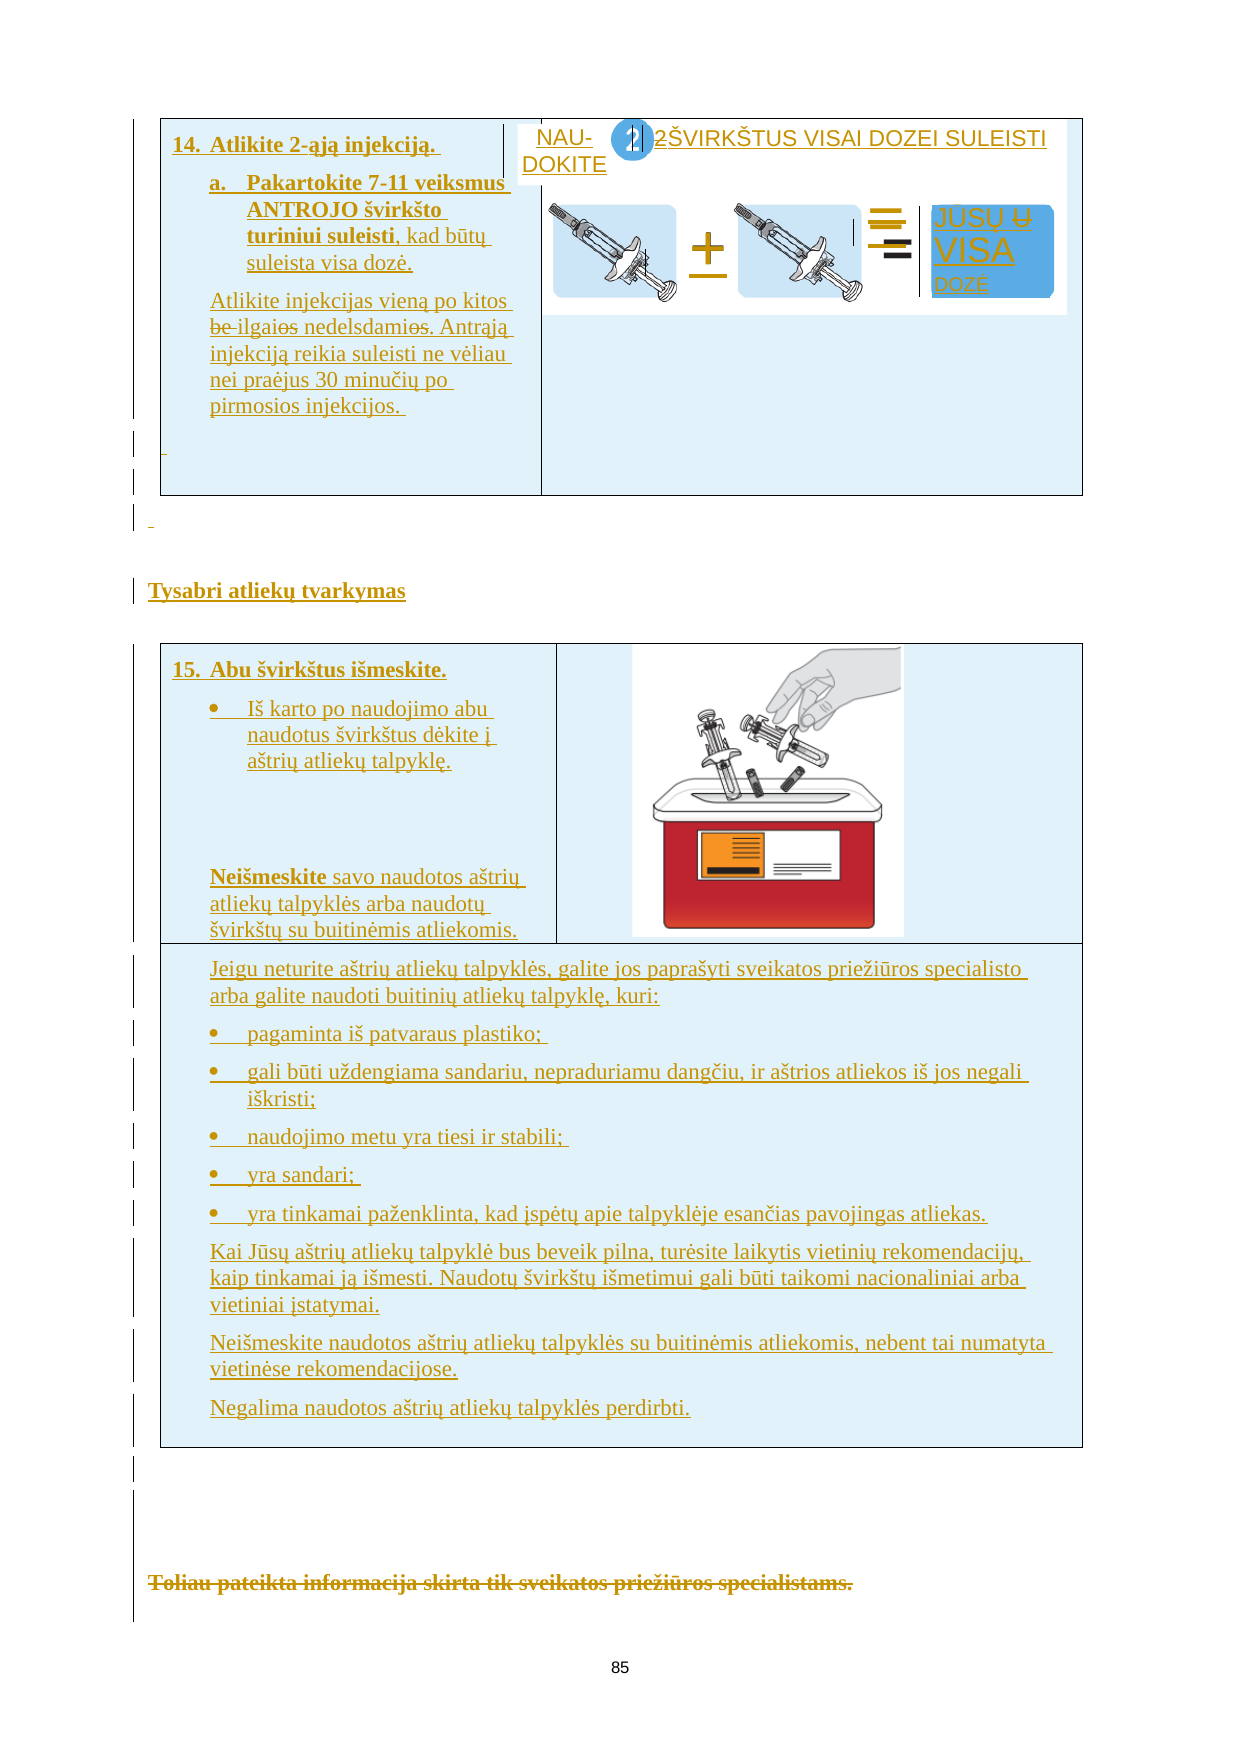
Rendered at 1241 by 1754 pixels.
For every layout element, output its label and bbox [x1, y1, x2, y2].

picture [632, 644, 905, 937]
picture [542, 119, 1067, 315]
